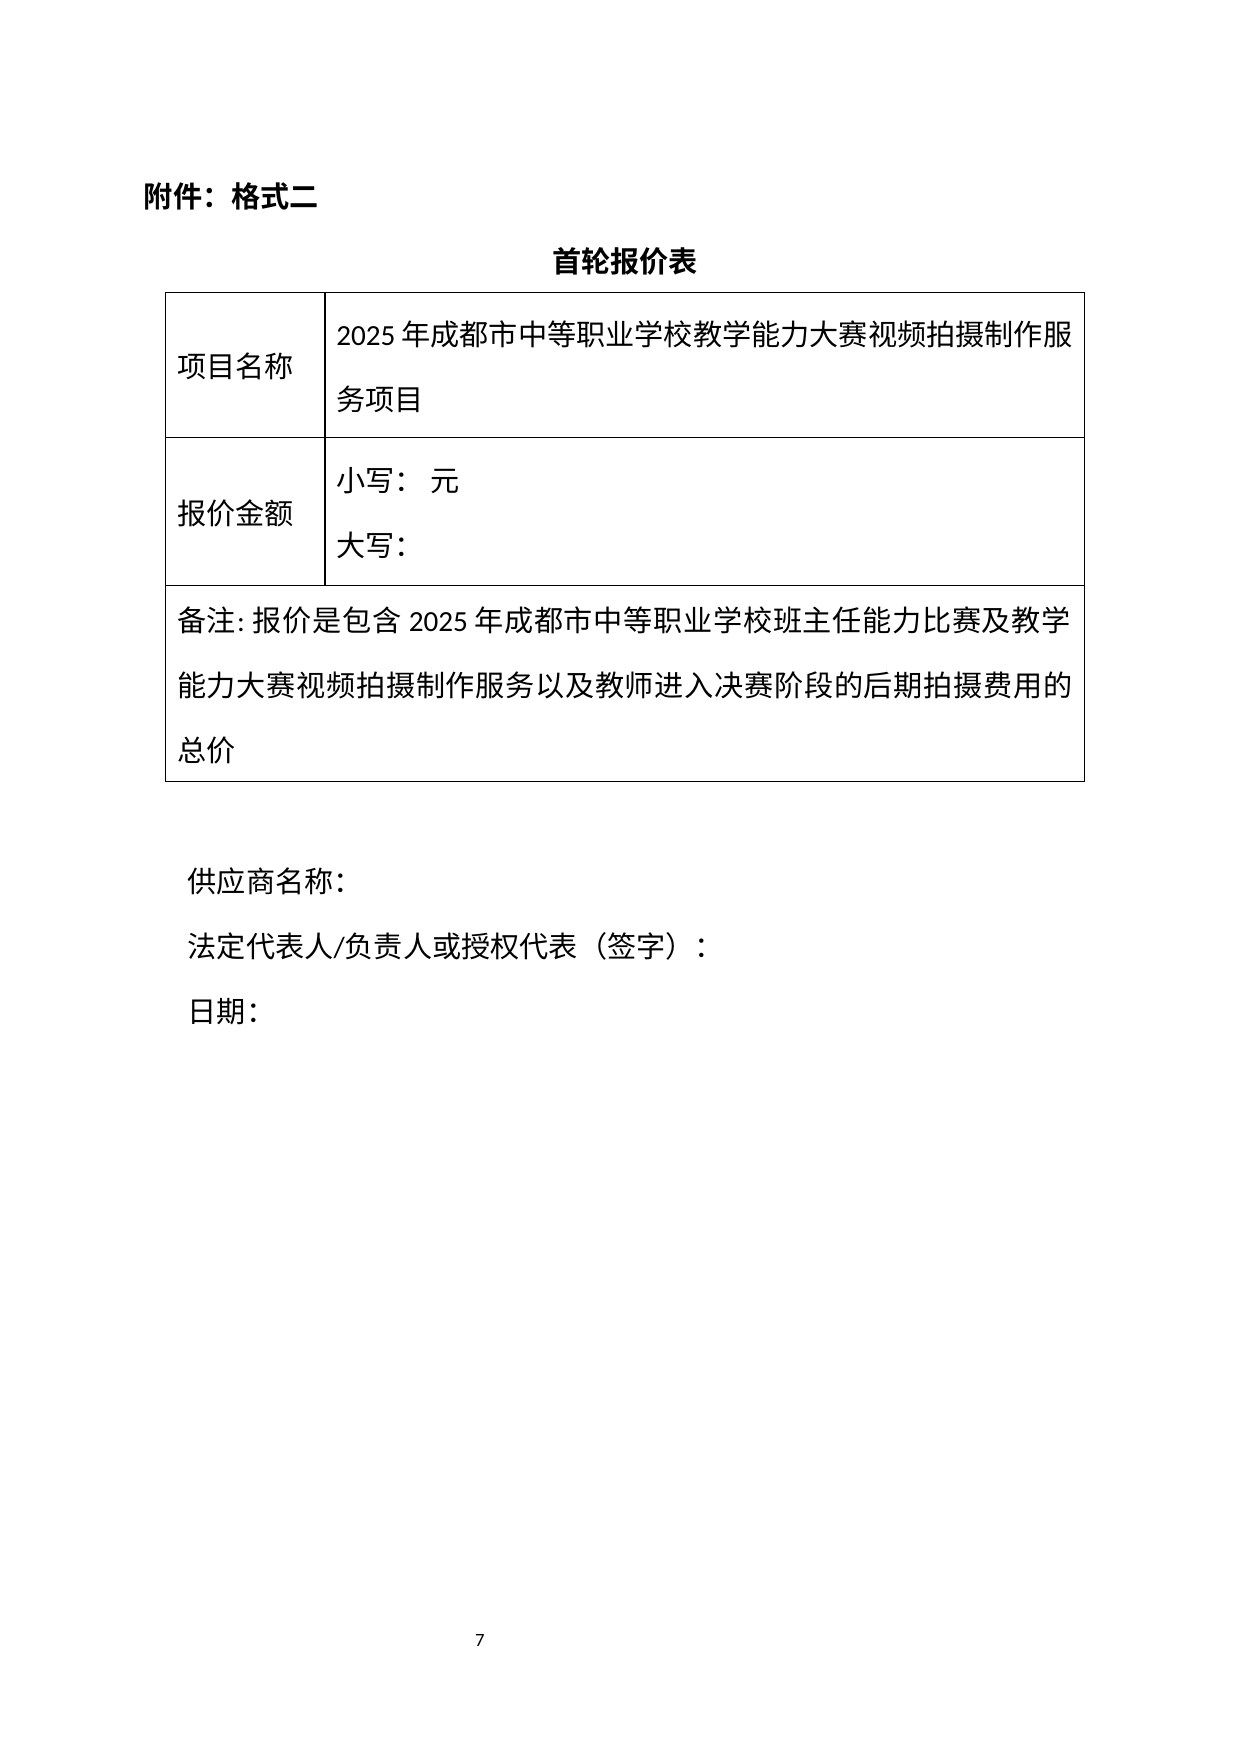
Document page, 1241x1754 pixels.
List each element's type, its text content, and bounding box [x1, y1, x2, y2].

table_cell 备注: 报价是包含2025年成都市中等职业学校班主任能力比赛及教学能力大赛视频拍摄制作服务以及教师进入决赛阶段的后期拍摄费用的总价 [166, 586, 1084, 781]
text 附件：格式二 [144, 162, 1106, 227]
text 法定代表人/负责人或授权代表（签字）： [144, 912, 1106, 977]
text 日期： [144, 977, 1106, 1042]
text 供应商名称： [144, 847, 1106, 912]
table_cell 报价金额 [166, 438, 324, 585]
table_header 项目名称 [166, 293, 324, 437]
table_header 2025年成都市中等职业学校教学能力大赛视频拍摄制作服务项目 [326, 293, 1084, 437]
text 首轮报价表 [144, 227, 1106, 292]
table_cell 小写： 元 大写： [326, 438, 1084, 585]
